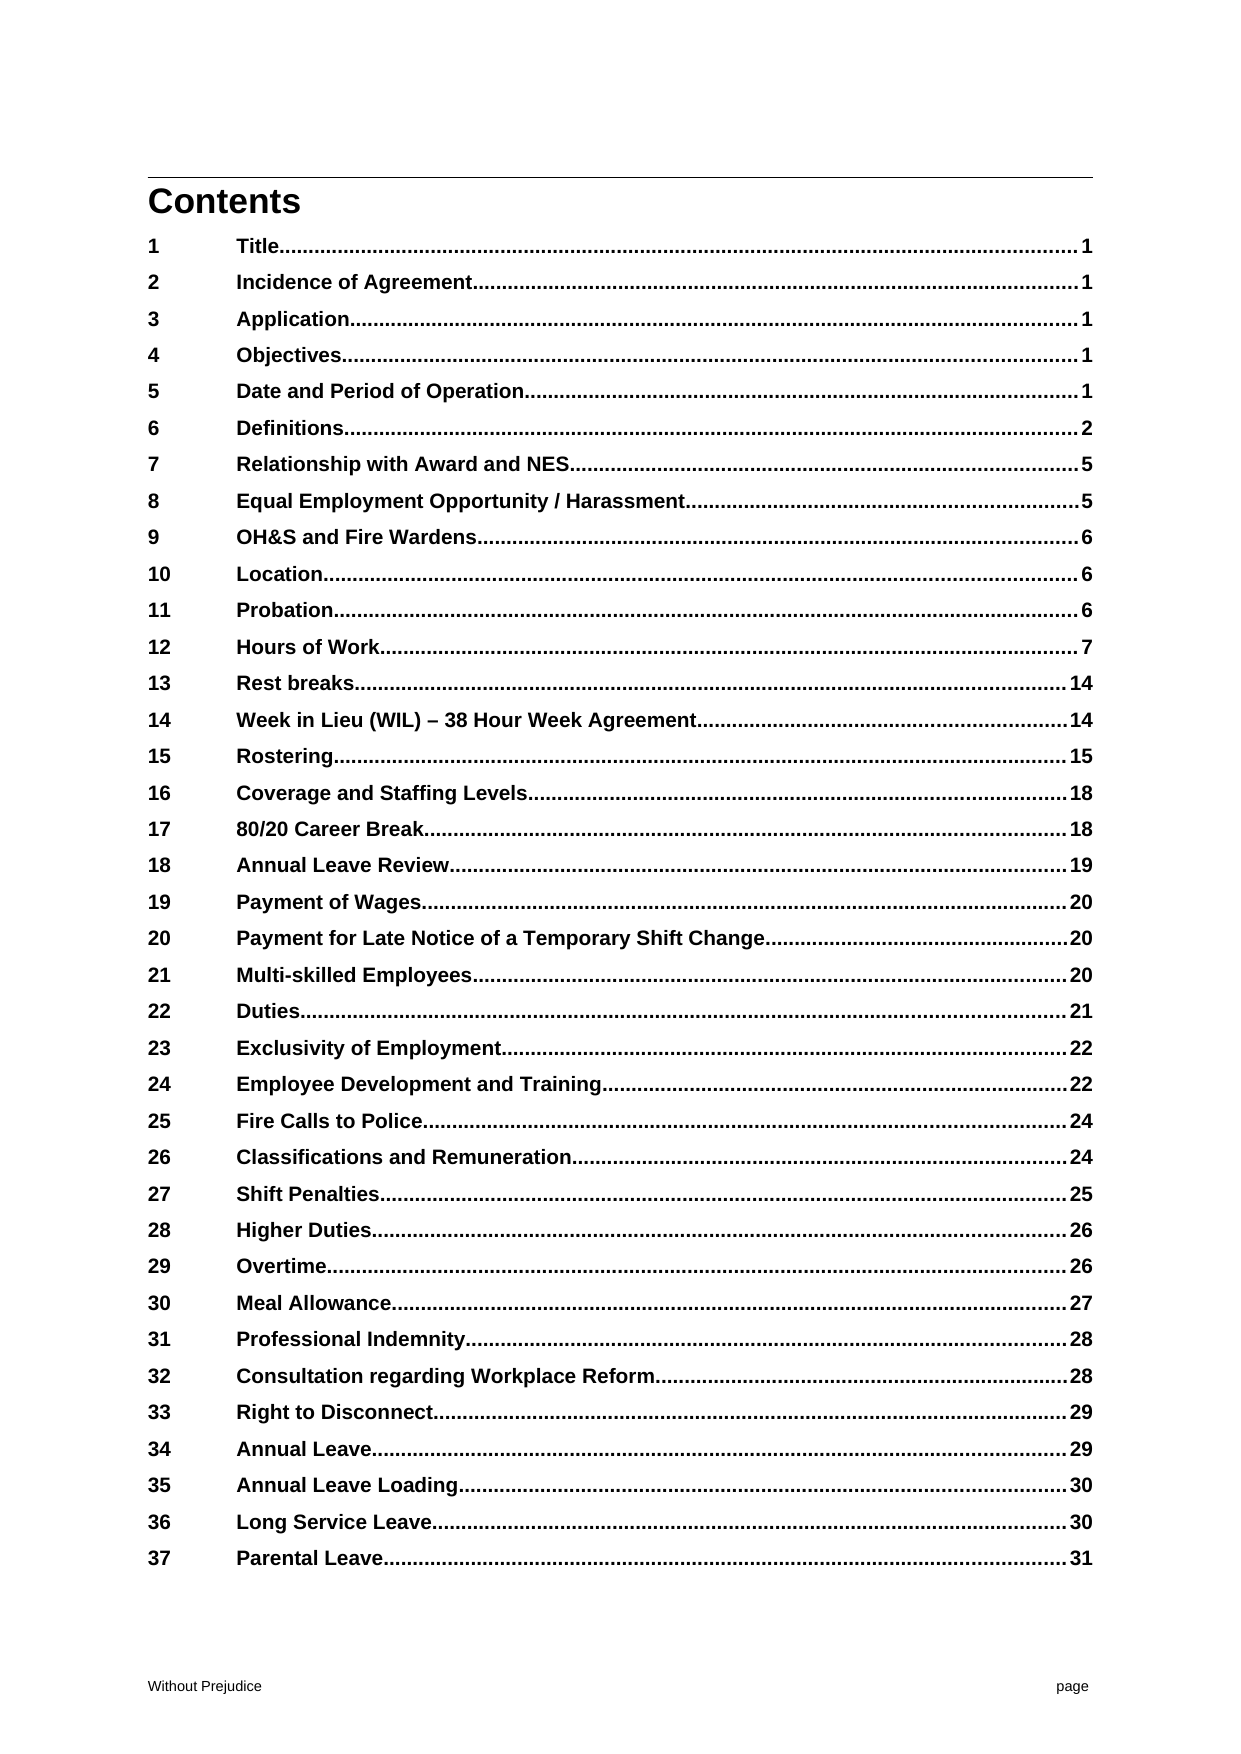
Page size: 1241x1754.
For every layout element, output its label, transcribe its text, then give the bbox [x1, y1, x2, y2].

text 11 Probation 6 [148, 598, 1093, 622]
text 18 Annual Leave Review 19 [148, 853, 1093, 877]
text 6 Definitions 2 [148, 416, 1093, 440]
text 35 Annual Leave Loading 30 [148, 1473, 1093, 1497]
text 32 Consultation regarding Workplace Reform 28 [148, 1364, 1093, 1388]
text 1 Title 1 [148, 233, 1093, 257]
text 37 Parental Leave 31 [148, 1546, 1093, 1570]
text 22 Duties 21 [148, 999, 1093, 1023]
text 26 Classifications and Remuneration 24 [148, 1145, 1093, 1169]
text 16 Coverage and Staffing Levels 18 [148, 780, 1093, 804]
text 12 Hours of Work 7 [148, 634, 1093, 658]
text 17 80/20 Career Break 18 [148, 817, 1093, 841]
text 4 Objectives 1 [148, 343, 1093, 367]
text 2 Incidence of Agreement 1 [148, 270, 1093, 294]
text 7 Relationship with Award and NES 5 [148, 452, 1093, 476]
text 25 Fire Calls to Police 24 [148, 1108, 1093, 1132]
text 23 Exclusivity of Employment 22 [148, 1036, 1093, 1059]
text 31 Professional Indemnity 28 [148, 1327, 1093, 1351]
text 36 Long Service Leave 30 [148, 1509, 1093, 1533]
text 29 Overtime 26 [148, 1254, 1093, 1278]
text 19 Payment of Wages 20 [148, 890, 1093, 914]
text 13 Rest breaks 14 [148, 671, 1093, 695]
text 33 Right to Disconnect 29 [148, 1400, 1093, 1424]
text 3 Application 1 [148, 306, 1093, 330]
text 9 OH&S and Fire Wardens 6 [148, 525, 1093, 549]
text 30 Meal Allowance 27 [148, 1291, 1093, 1315]
text 34 Annual Leave 29 [148, 1437, 1093, 1461]
text 28 Higher Duties 26 [148, 1218, 1093, 1242]
text 14 Week in Lieu (WIL) – 38 Hour Week Agreement 14 [148, 707, 1093, 731]
text 15 Rostering 15 [148, 744, 1093, 768]
text 20 Payment for Late Notice of a Temporary Shift Change 20 [148, 926, 1093, 950]
text 10 Location 6 [148, 562, 1093, 586]
text 27 Shift Penalties 25 [148, 1181, 1093, 1205]
title Contents [148, 178, 1093, 221]
text 5 Date and Period of Operation 1 [148, 379, 1093, 403]
text 24 Employee Development and Training 22 [148, 1072, 1093, 1096]
text 8 Equal Employment Opportunity / Harassment 5 [148, 489, 1093, 513]
text 21 Multi-skilled Employees 20 [148, 963, 1093, 987]
